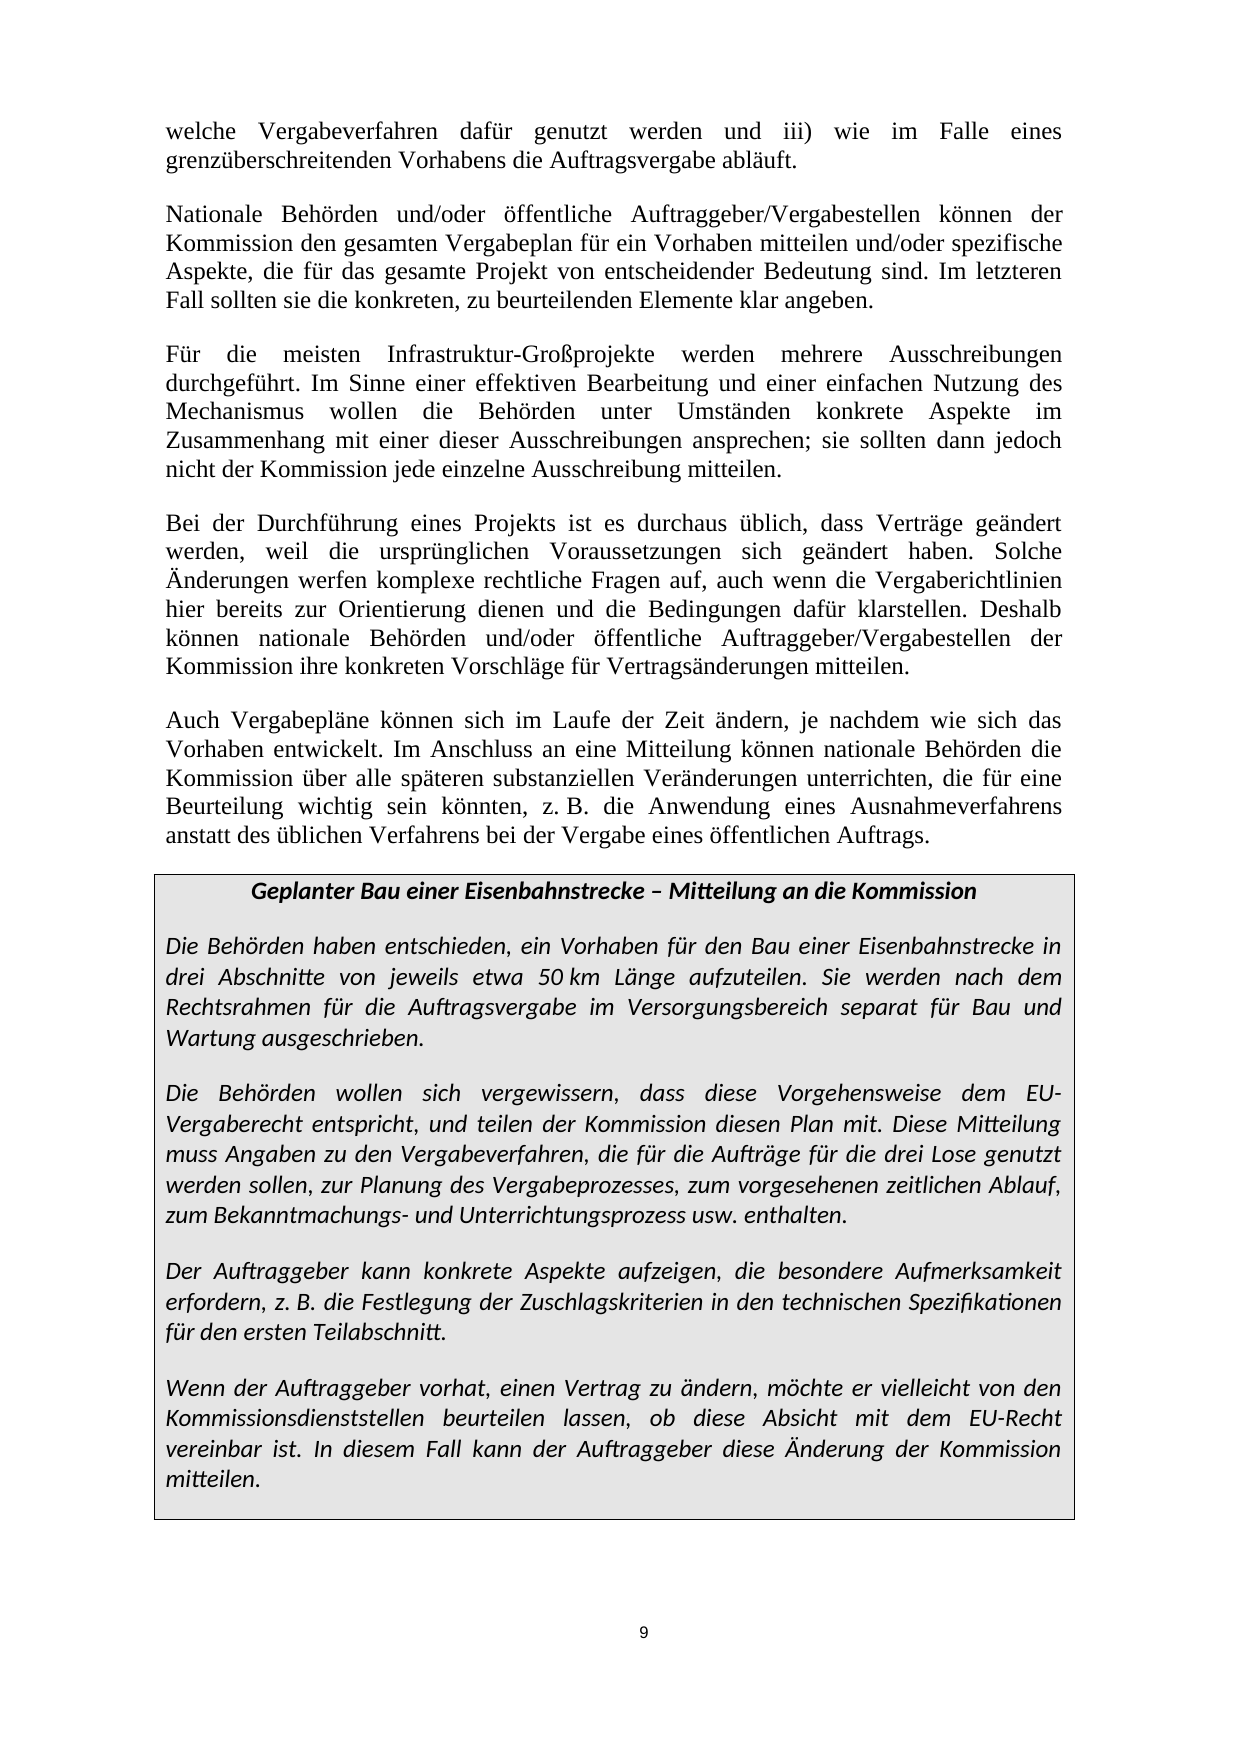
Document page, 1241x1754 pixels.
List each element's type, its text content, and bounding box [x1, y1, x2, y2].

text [165, 116, 1063, 174]
table_header Geplanter Bau einer Eisenbahnstrecke – Mitteilung an die Kommission Die Behörden haben entschieden, ein Vorhaben für den Bau einer Eisenbahnstrecke in drei Abschnitte von jeweils etwa 50 km Länge aufzuteilen. Sie werden nach dem Rechtsrahmen für die Auftragsvergabe im Versorgungsbereich separat für Bau und Wartung ausgeschrieben. Die Behörden wollen sich vergewissern, dass diese Vorgehensweise dem EU-Vergaberecht entspricht, und teilen der Kommission diesen Plan mit. Diese Mitteilung muss Angaben zu den Vergabeverfahren, die für die Aufträge für die drei Lose genutzt werden sollen, zur Planung des Vergabeprozesses, zum vorgesehenen zeitlichen Ablauf, zum Bekanntmachungs- und Unterrichtungsprozess usw. enthalten. Der Auftraggeber kann konkrete Aspekte aufzeigen, die besondere Aufmerksamkeit erfordern, z. B. die Festlegung der Zuschlagskriterien in den technischen Spezifikationen für den ersten Teilabschnitt. Wenn der Auftraggeber vorhat, einen Vertrag zu ändern, möchte er vielleicht von den Kommissionsdienststellen beurteilen lassen, ob diese Absicht mit dem EU-Recht vereinbar ist. In diesem Fall kann der Auftraggeber diese Änderung der Kommission mitteilen. [155, 875, 1074, 1519]
text Bei der Durchführung eines Projekts ist es durchaus üblich, dass Verträge geändert werden, weil die ursprünglichen Voraussetzungen sich geändert haben. Solche Änderungen werfen komplexe rechtliche Fragen auf, auch wenn die Vergaberichtlinien hier bereits zur Orientierung dienen und die Bedingungen dafür klarstellen. Deshalb können nationale Behörden und/oder öffentliche Auftraggeber/Vergabestellen der Kommission ihre konkreten Vorschläge für Vertragsänderungen mitteilen. [165, 508, 1063, 680]
text Für die meisten Infrastruktur-Großprojekte werden mehrere Ausschreibungen durchgeführt. Im Sinne einer effektiven Bearbeitung und einer einfachen Nutzung des Mechanismus wollen die Behörden unter Umständen konkrete Aspekte im Zusammenhang mit einer dieser Ausschreibungen ansprechen; sie sollten dann jedoch nicht der Kommission jede einzelne Ausschreibung mitteilen. [165, 339, 1063, 483]
text Nationale Behörden und/oder öffentliche Auftraggeber/Vergabestellen können der Kommission den gesamten Vergabeplan für ein Vorhaben mitteilen und/oder spezifische Aspekte, die für das gesamte Projekt von entscheidender Bedeutung sind. Im letzteren Fall sollten sie die konkreten, zu beurteilenden Elemente klar angeben. [165, 199, 1063, 314]
text Auch Vergabepläne können sich im Laufe der Zeit ändern, je nachdem wie sich das Vorhaben entwickelt. Im Anschluss an eine Mitteilung können nationale Behörden die Kommission über alle späteren substanziellen Veränderungen unterrichten, die für eine Beurteilung wichtig sein könnten, z. B. die Anwendung eines Ausnahmeverfahrens anstatt des üblichen Verfahrens bei der Vergabe eines öffentlichen Auftrags. [165, 705, 1063, 849]
